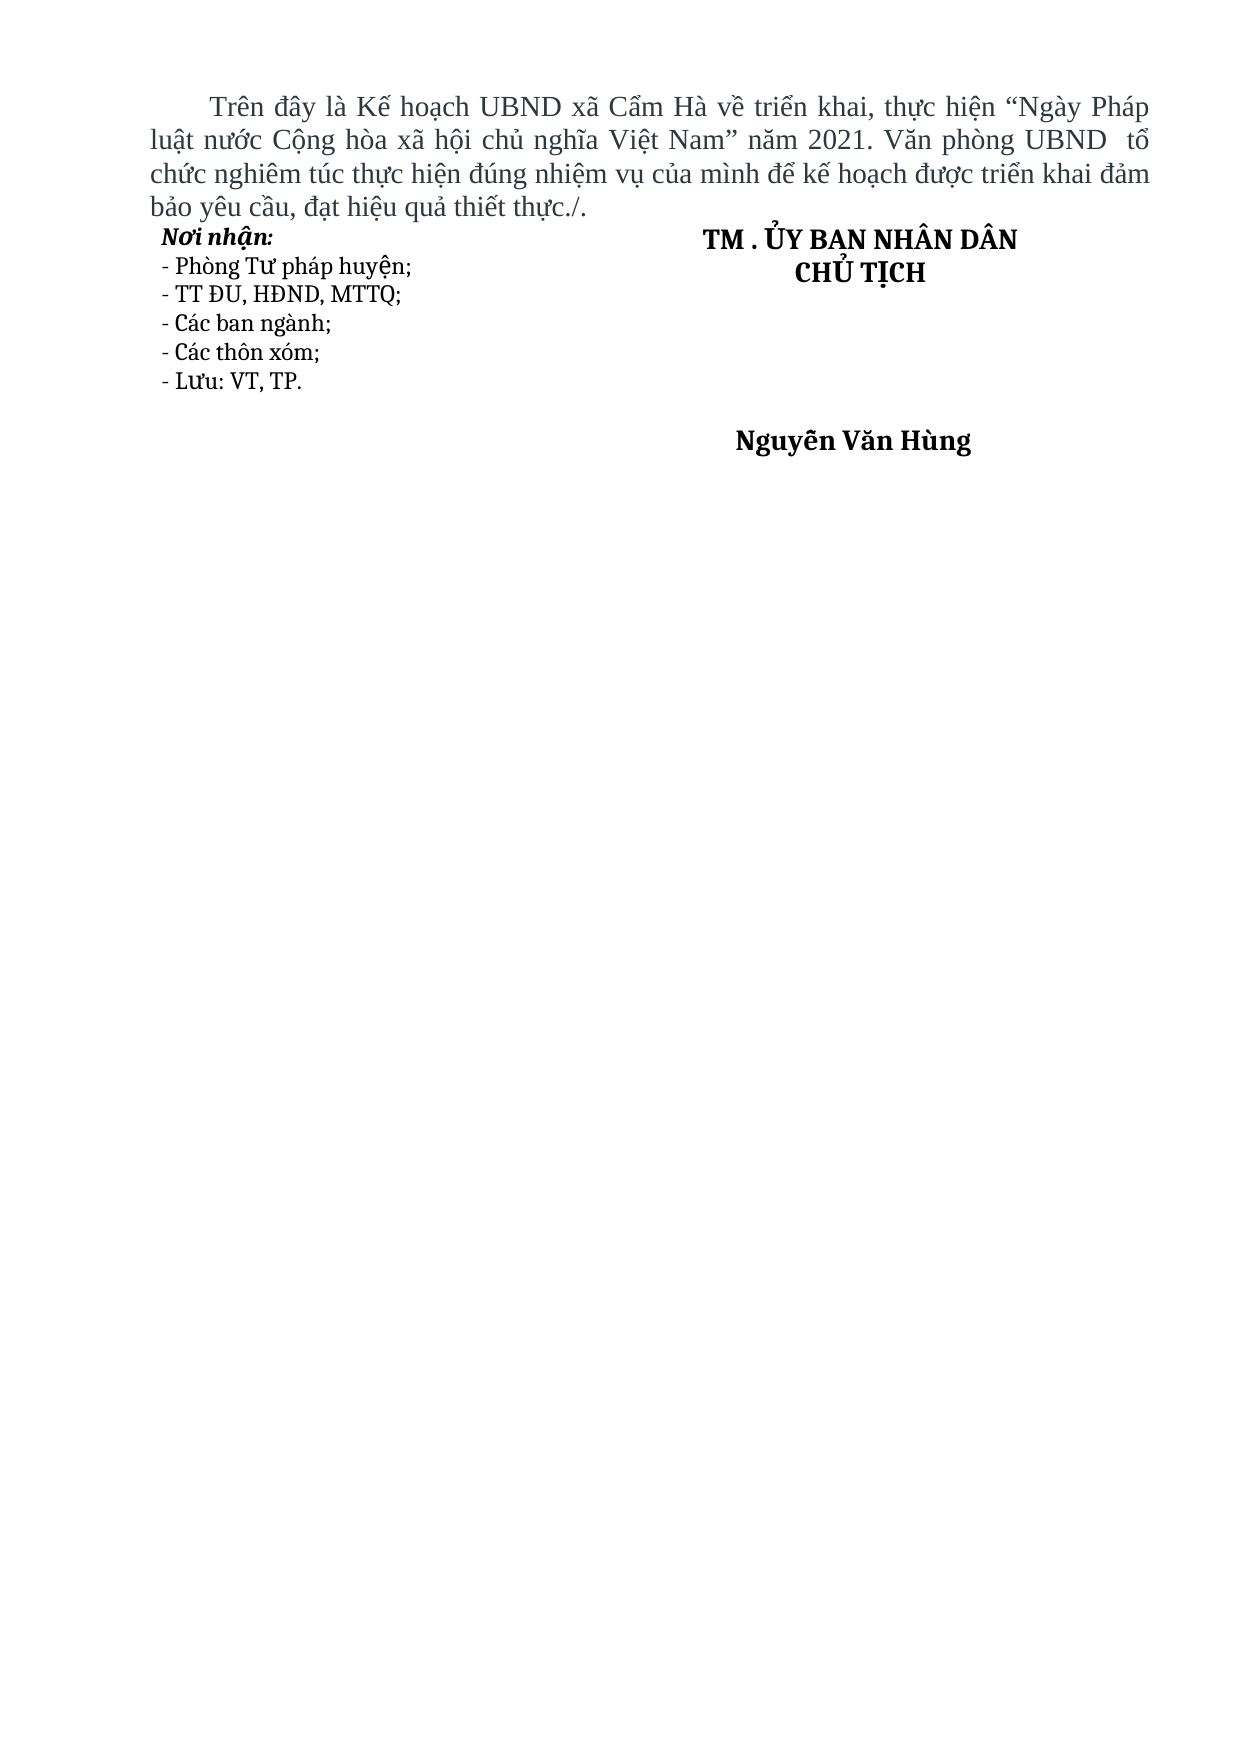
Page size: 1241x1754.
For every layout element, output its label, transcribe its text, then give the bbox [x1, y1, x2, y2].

table_header Nơi nhận: - Phòng Tư pháp huyện; - TT ĐU, HĐND, MTTQ; - Các ban ngành; - Các thôn xóm; - Lưu: VT, TP. [150, 223, 589, 458]
text Trên đây là Kế hoạch UBND xã Cẩm Hà về triển khai, thực hiện “Ngày Pháp luật nước Cộng hòa xã hội chủ nghĩa Việt Nam” năm 2021. Văn phòng UBND tổ chức nghiêm túc thực hiện đúng nhiệm vụ của mình để kế hoạch được triển khai đảm bảo yêu cầu, đạt hiệu quả thiết thực./. [150, 89, 1152, 223]
table_header TM . ỦY BAN NHÂN DÂN CHỦ TỊCH Nguyễn Văn Hùng [589, 223, 1072, 458]
